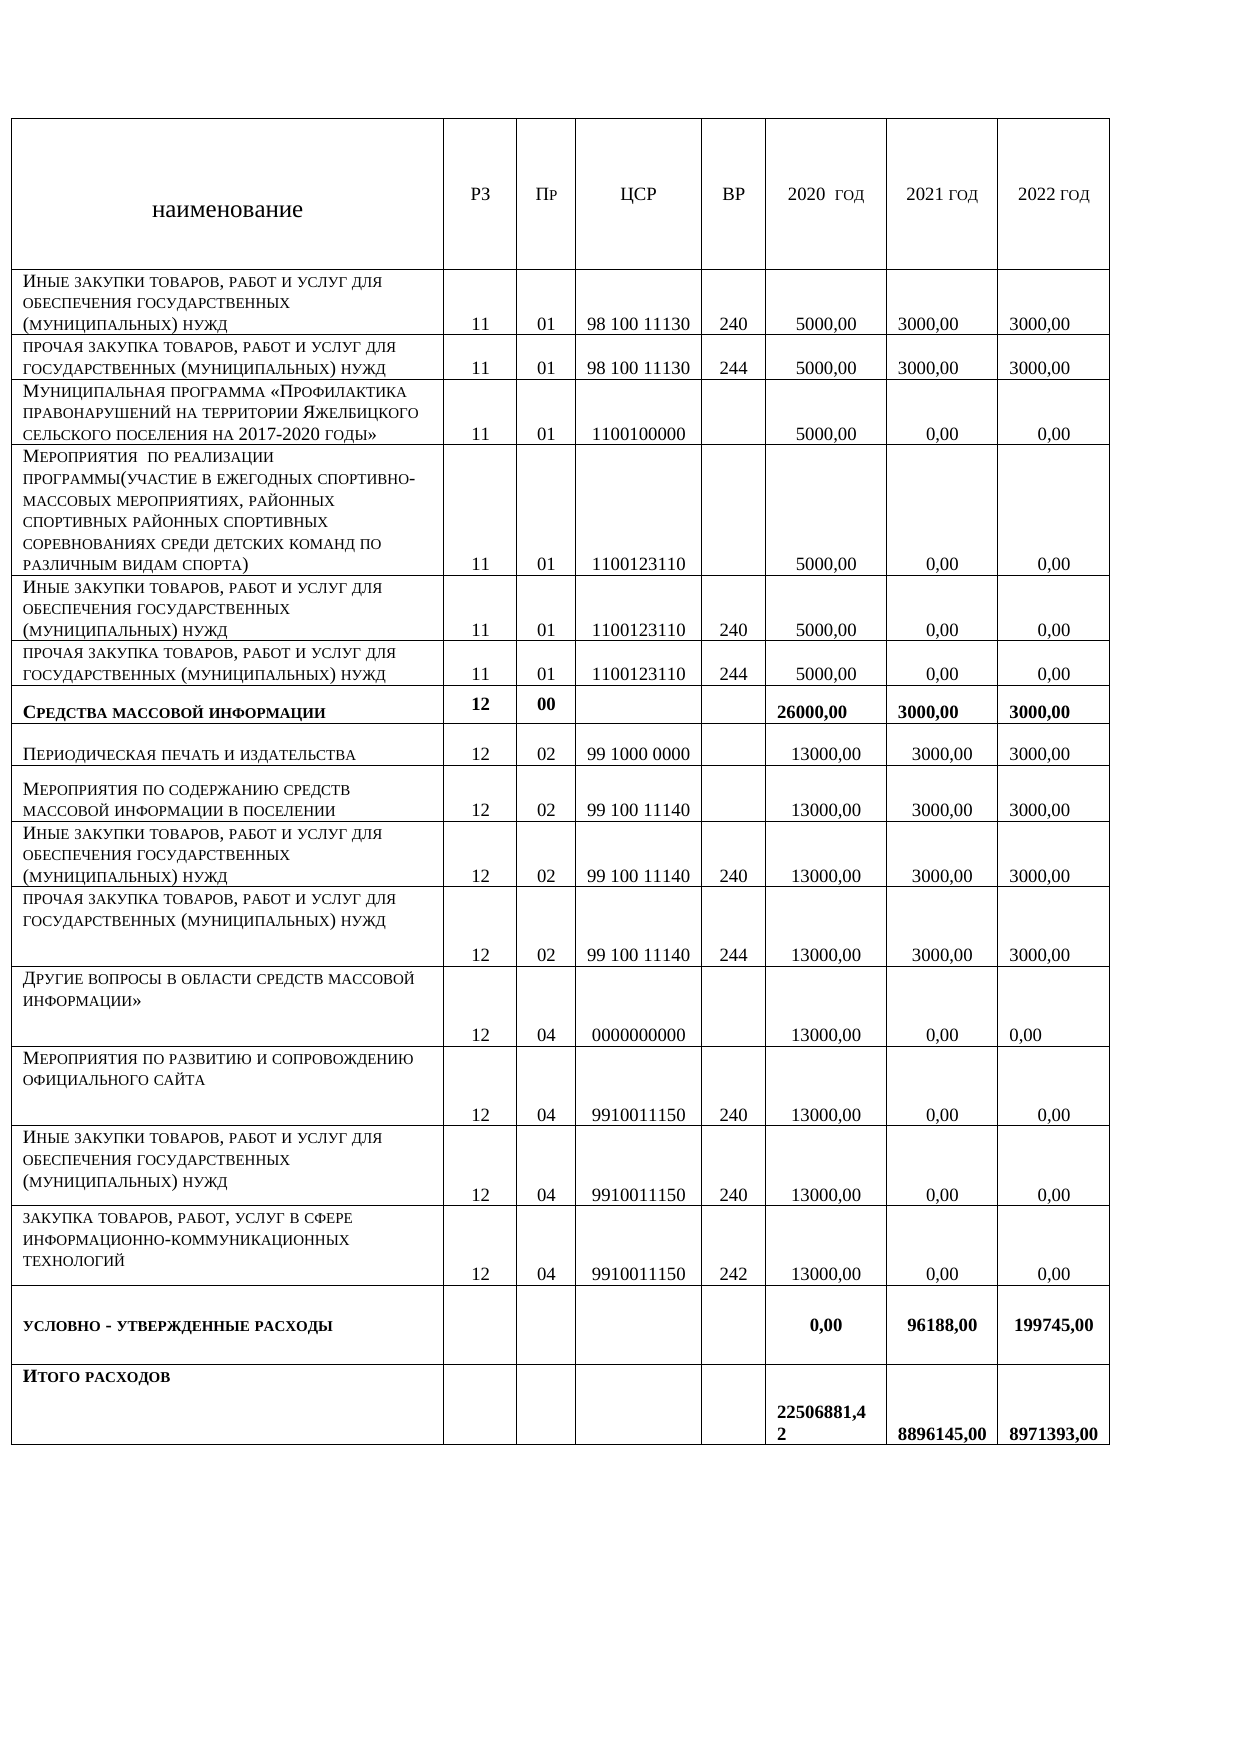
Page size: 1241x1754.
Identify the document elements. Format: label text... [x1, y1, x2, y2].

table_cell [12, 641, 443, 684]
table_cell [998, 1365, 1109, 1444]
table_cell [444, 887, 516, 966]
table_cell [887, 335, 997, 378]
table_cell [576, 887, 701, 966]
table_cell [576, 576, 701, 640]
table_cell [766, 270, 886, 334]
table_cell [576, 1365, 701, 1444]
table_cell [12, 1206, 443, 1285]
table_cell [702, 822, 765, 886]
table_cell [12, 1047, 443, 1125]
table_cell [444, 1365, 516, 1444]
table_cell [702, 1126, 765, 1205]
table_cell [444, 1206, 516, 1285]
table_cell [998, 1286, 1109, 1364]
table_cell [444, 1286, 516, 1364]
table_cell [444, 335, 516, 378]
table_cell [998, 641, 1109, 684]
table_header Пр [517, 119, 575, 269]
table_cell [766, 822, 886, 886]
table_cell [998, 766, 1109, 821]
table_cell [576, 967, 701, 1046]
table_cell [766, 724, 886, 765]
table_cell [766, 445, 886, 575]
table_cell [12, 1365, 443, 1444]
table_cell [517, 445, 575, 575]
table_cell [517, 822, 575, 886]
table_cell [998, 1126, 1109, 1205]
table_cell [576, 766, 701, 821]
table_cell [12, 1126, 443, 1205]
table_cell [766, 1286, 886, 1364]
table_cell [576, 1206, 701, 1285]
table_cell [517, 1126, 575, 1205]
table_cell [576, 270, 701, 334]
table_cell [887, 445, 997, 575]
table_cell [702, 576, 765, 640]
table_header ВР [702, 119, 765, 269]
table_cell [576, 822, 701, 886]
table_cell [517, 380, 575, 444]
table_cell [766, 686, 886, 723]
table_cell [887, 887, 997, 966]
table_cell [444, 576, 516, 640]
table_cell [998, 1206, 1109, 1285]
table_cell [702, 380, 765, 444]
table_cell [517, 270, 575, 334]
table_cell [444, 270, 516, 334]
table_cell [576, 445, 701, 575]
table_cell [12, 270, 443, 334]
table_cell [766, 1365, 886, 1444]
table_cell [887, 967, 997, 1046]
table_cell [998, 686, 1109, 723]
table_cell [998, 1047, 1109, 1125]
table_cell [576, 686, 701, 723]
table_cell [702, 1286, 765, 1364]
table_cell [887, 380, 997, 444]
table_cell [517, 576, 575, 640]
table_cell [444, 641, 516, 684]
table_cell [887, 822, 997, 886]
table_header ЦСР [576, 119, 701, 269]
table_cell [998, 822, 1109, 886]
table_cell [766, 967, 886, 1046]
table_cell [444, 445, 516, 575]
table_header 2022 год [998, 119, 1109, 269]
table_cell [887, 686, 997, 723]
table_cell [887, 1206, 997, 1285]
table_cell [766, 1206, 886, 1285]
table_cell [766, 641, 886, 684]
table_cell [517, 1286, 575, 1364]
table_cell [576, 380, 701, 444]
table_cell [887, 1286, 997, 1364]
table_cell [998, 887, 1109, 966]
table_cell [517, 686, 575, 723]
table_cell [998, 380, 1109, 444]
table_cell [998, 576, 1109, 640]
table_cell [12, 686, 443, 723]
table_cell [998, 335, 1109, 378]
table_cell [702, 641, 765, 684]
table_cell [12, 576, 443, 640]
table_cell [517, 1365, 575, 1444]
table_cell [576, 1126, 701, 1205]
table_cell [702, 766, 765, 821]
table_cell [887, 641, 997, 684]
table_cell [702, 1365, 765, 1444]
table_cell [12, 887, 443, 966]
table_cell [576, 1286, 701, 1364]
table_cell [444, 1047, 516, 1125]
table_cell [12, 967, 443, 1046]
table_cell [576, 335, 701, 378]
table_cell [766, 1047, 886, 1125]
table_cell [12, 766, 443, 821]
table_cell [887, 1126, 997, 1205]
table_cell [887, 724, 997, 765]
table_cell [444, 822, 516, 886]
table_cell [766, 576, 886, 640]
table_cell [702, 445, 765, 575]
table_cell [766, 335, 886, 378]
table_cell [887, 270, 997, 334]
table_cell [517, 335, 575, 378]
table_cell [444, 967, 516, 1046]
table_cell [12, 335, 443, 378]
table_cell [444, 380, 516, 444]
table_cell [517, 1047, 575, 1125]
table_header 2020 год [766, 119, 886, 269]
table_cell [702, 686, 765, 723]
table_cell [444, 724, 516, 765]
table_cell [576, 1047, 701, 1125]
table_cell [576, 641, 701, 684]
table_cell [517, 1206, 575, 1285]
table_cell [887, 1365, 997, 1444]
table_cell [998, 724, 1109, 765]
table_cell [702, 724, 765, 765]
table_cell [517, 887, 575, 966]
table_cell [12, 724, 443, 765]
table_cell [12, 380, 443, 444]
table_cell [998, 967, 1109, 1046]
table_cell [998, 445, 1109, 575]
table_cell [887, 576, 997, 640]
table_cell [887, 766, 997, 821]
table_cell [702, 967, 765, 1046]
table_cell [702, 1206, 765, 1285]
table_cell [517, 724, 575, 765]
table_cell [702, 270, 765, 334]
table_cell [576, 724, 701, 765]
table_header 2021 год [887, 119, 997, 269]
table_header наименование [12, 119, 443, 269]
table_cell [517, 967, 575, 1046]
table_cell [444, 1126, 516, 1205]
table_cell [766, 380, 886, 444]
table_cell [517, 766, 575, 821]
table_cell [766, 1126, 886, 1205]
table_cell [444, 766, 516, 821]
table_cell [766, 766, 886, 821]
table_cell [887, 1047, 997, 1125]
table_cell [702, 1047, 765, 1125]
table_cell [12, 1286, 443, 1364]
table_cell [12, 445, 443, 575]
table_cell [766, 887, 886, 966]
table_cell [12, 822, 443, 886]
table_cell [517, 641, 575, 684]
table_header РЗ [444, 119, 516, 269]
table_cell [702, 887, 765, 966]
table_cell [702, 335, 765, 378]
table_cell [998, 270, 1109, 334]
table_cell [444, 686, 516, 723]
